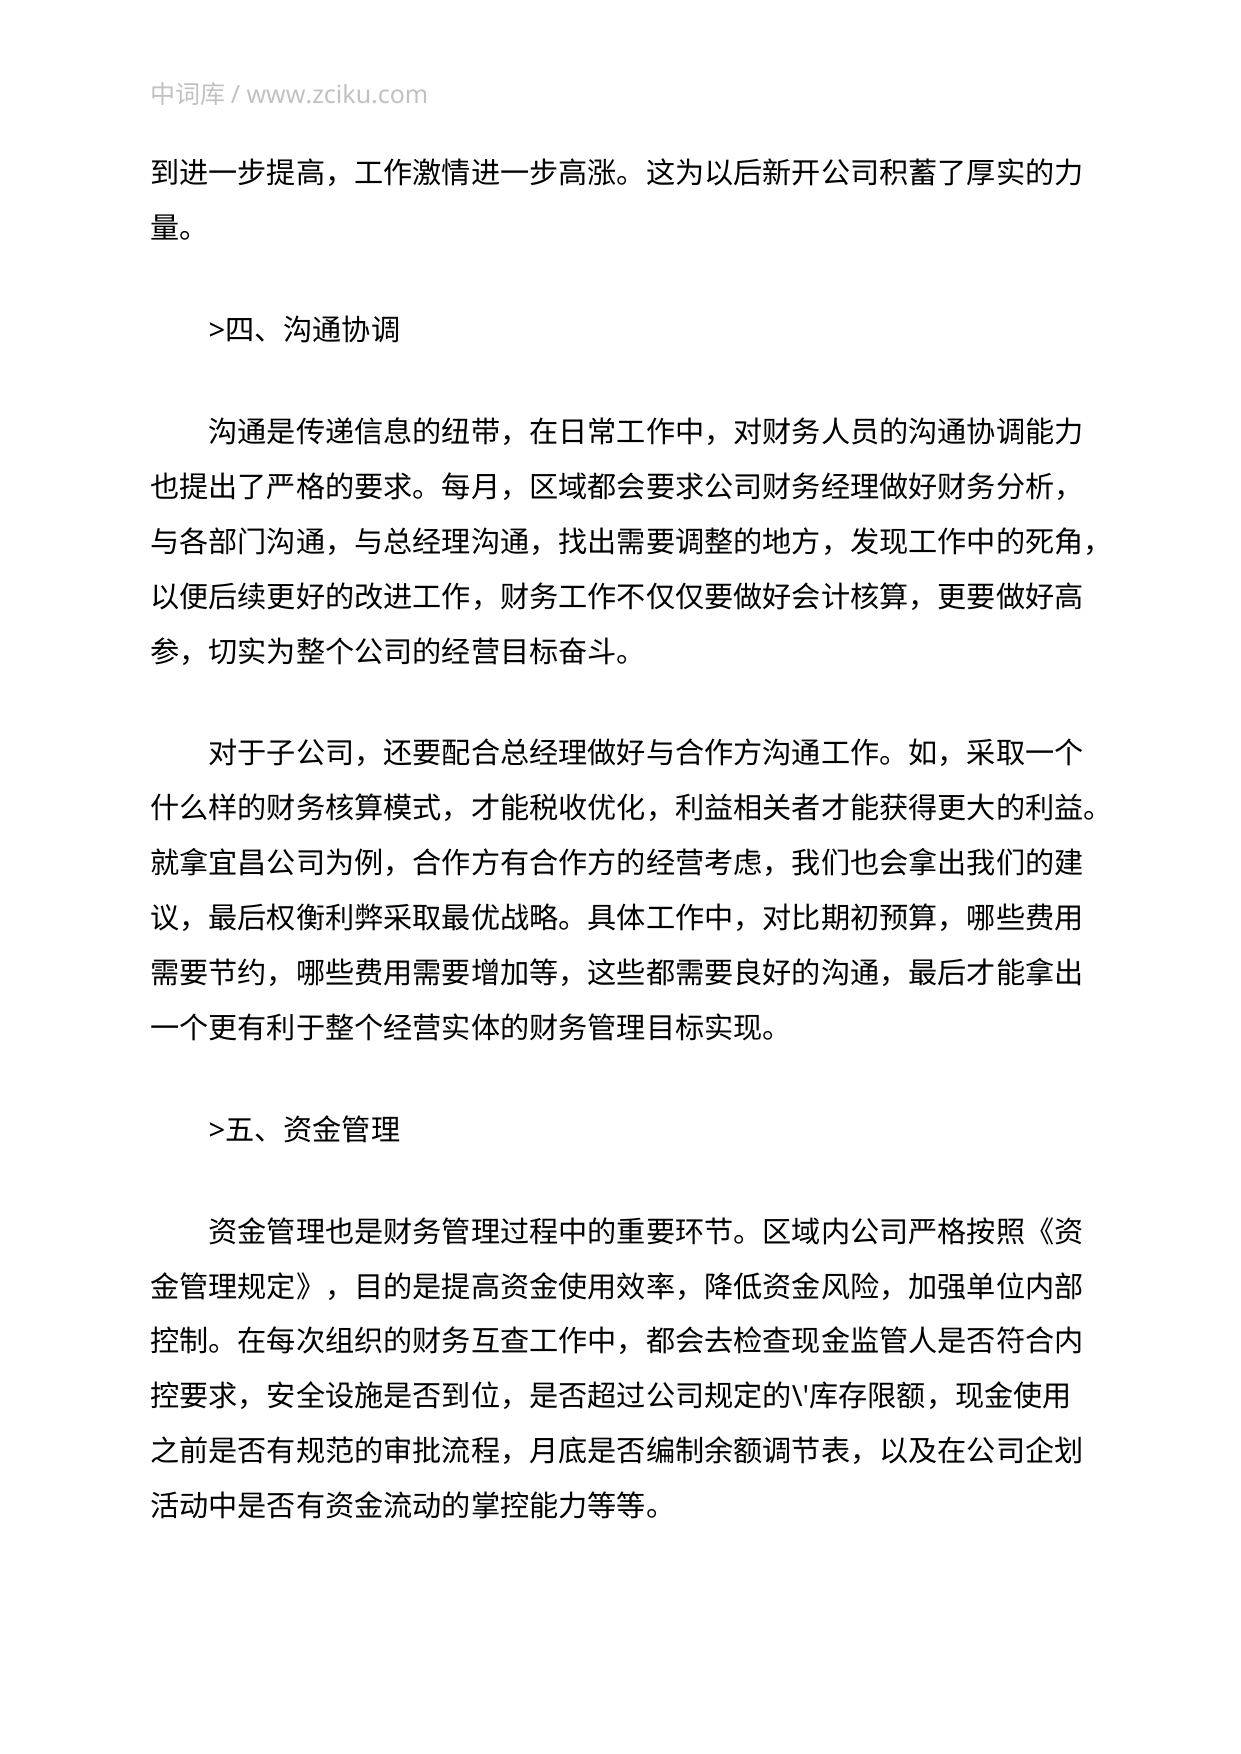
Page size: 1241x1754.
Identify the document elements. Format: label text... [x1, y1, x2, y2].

text >五、资金管理 [150, 1106, 1090, 1149]
text 资金管理也是财务管理过程中的重要环节。区域内公司严格按照《资金管理规定》，目的是提高资金使用效率，降低资金风险，加强单位内部控制。在每次组织的财务互查工作中，都会去检查现金监管人是否符合内控要求，安全设施是否到位，是否超过公司规定的\'库存限额，现金使用之前是否有规范的审批流程，月底是否编制余额调节表，以及在公司企划活动中是否有资金流动的掌控能力等等。 [150, 1208, 1090, 1525]
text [150, 150, 1090, 247]
text 沟通是传递信息的纽带，在日常工作中，对财务人员的沟通协调能力也提出了严格的要求。每月，区域都会要求公司财务经理做好财务分析，与各部门沟通，与总经理沟通，找出需要调整的地方，发现工作中的死角，以便后续更好的改进工作，财务工作不仅仅要做好会计核算，更要做好高参，切实为整个公司的经营目标奋斗。 [150, 409, 1090, 671]
text 对于子公司，还要配合总经理做好与合作方沟通工作。如，采取一个什么样的财务核算模式，才能税收优化，利益相关者才能获得更大的利益。就拿宜昌公司为例，合作方有合作方的经营考虑，我们也会拿出我们的建议，最后权衡利弊采取最优战略。具体工作中，对比期初预算，哪些费用需要节约，哪些费用需要增加等，这些都需要良好的沟通，最后才能拿出一个更有利于整个经营实体的财务管理目标实现。 [150, 730, 1090, 1047]
text >四、沟通协调 [150, 307, 1090, 349]
